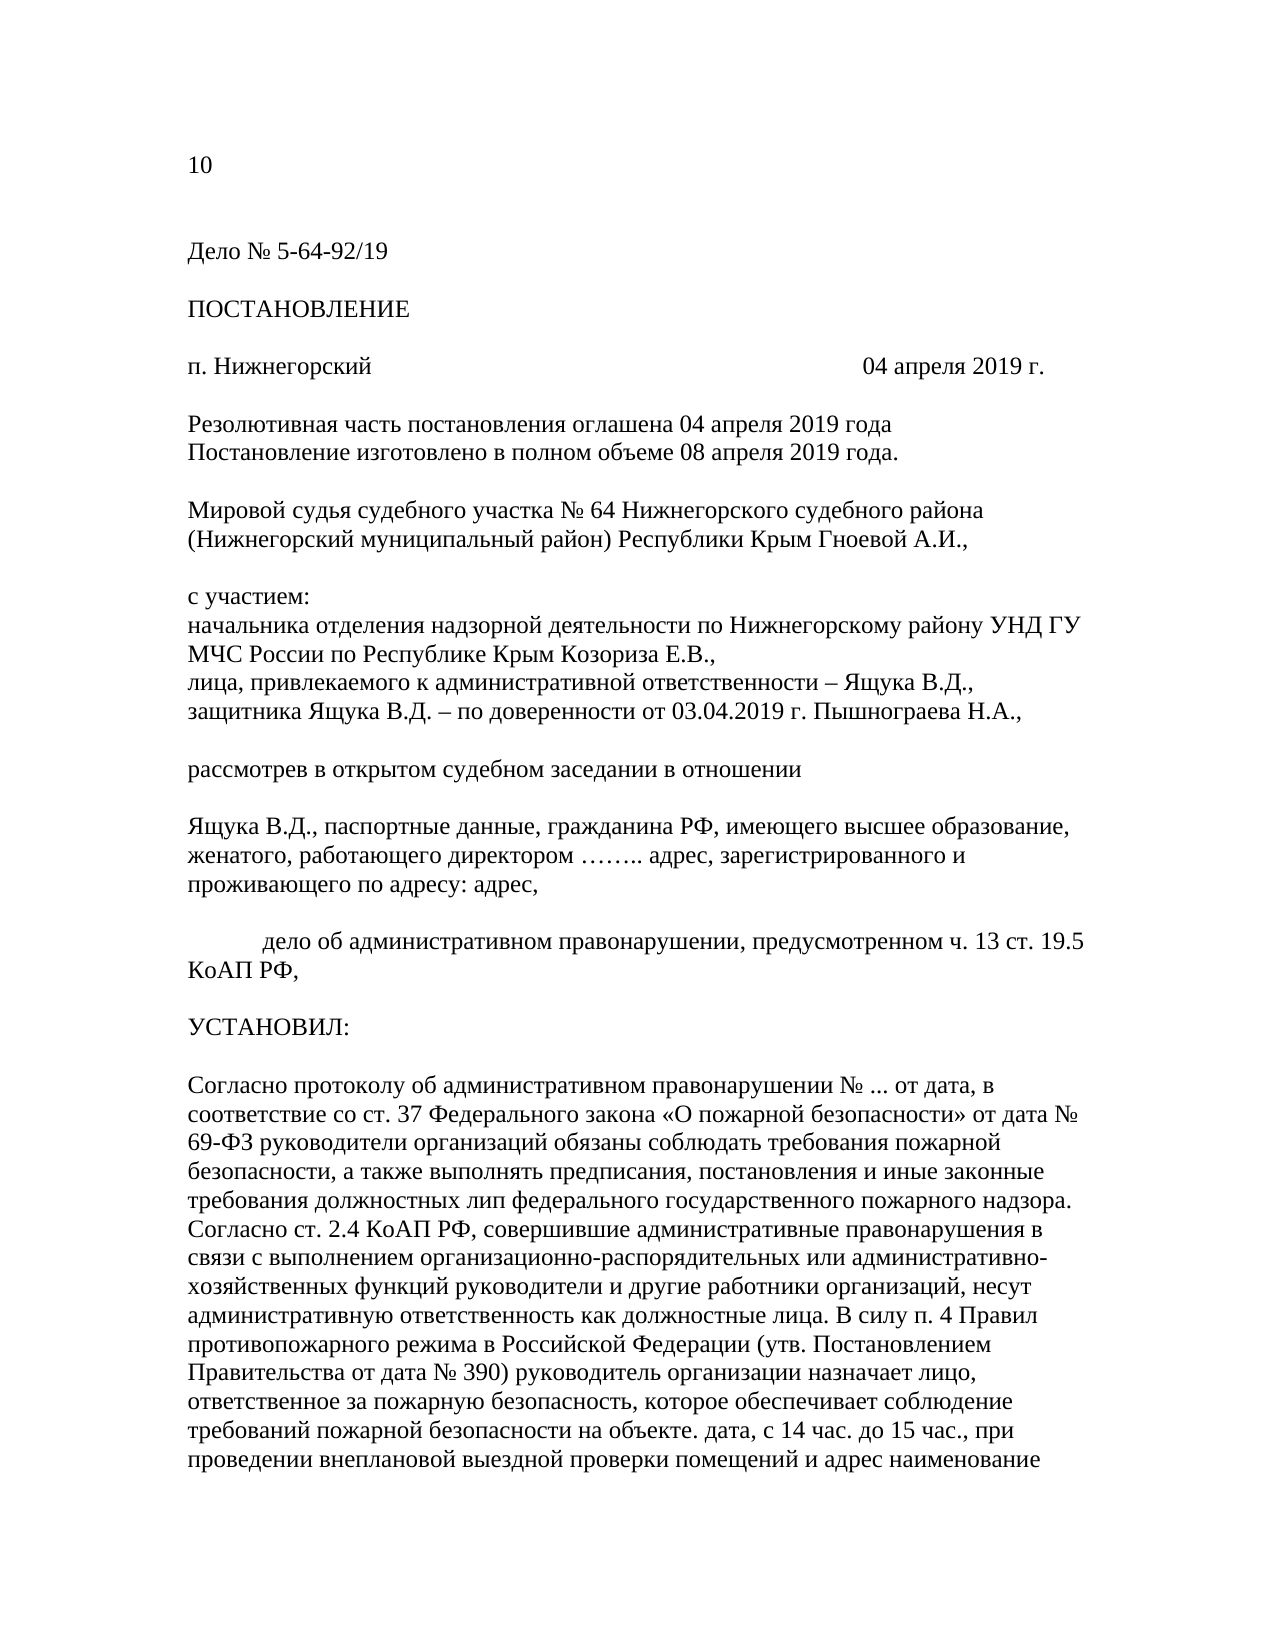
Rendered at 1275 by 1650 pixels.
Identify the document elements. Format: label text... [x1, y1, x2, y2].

text начальника отделения надзорной деятельности по Нижнегорскому району УНД ГУ МЧС России по Республике Крым Козориза Е.В., [187, 610, 1087, 667]
text дело об административном правонарушении, предусмотренном ч. 13 ст. 19.5 КоАП РФ, [187, 926, 1087, 984]
text Ящука В.Д., паспортные данные, гражданина РФ, имеющего высшее образование, женатого, работающего директором …….. адрес, зарегистрированного и проживающего по адресу: адрес, [187, 811, 1087, 897]
text Мировой судья судебного участка № 64 Нижнегорского судебного района (Нижнегорский муниципальный район) Республики Крым Гноевой А.И., [187, 495, 1087, 552]
text УСТАНОВИЛ: [187, 1012, 1087, 1041]
text 10 [187, 150, 1087, 179]
text ПОСТАНОВЛЕНИЕ [187, 294, 1087, 322]
text Постановление изготовлено в полном объеме 08 апреля 2019 года. [187, 437, 1087, 466]
text с участием: [187, 581, 1087, 610]
text защитника Ящука В.Д. – по доверенности от 03.04.2019 г. Пышнограева Н.А., [187, 696, 1087, 725]
text п. Нижнегорский 04 апреля 2019 г. [187, 351, 1087, 380]
text рассмотрев в открытом судебном заседании в отношении [187, 754, 1087, 782]
text Дело № 5-64-92/19 [187, 236, 1087, 265]
text лица, привлекаемого к административной ответственности – Ящука В.Д., [187, 667, 1087, 696]
text Резолютивная часть постановления оглашена 04 апреля 2019 года [187, 409, 1087, 437]
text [187, 1070, 1087, 1472]
